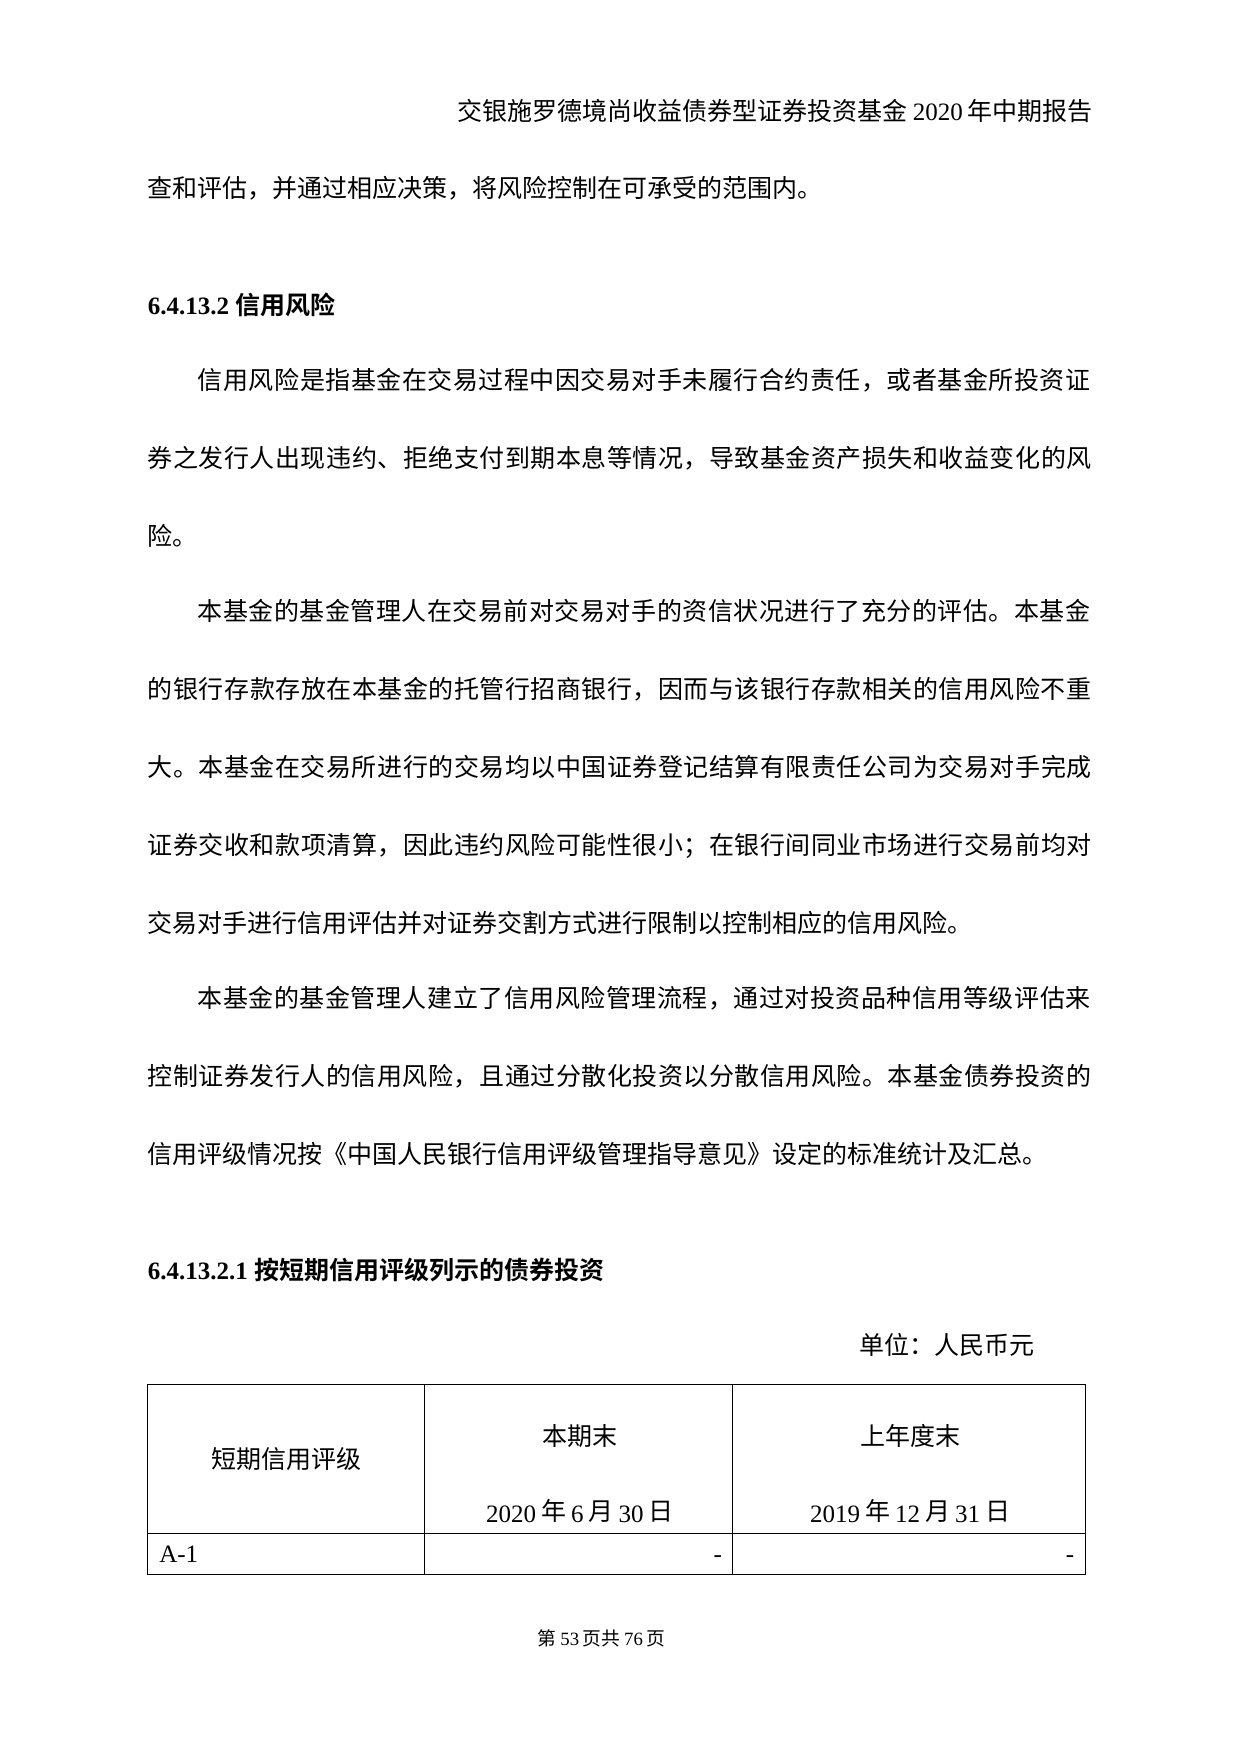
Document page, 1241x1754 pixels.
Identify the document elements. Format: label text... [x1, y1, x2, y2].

table_header 短期信用评级 [148, 1385, 424, 1533]
text 本基金的基金管理人建立了信用风险管理流程，通过对投资品种信用等级评估来控制证券发行人的信用风险，且通过分散化投资以分散信用风险。本基金债券投资的信用评级情况按《中国人民银行信用评级管理指导意见》设定的标准统计及汇总。 [148, 964, 1092, 1185]
table_header 本期末 2020年6月30日 [425, 1385, 732, 1533]
table_cell A-1 [148, 1534, 424, 1574]
table_header 上年度末 2019年12月31日 [733, 1385, 1085, 1533]
text 6.4.13.2.1 按短期信用评级列示的债券投资 [148, 1236, 1092, 1301]
text 本基金的基金管理人在交易前对交易对手的资信状况进行了充分的评估。本基金的银行存款存放在本基金的托管行招商银行，因而与该银行存款相关的信用风险不重大。本基金在交易所进行的交易均以中国证券登记结算有限责任公司为交易对手完成证券交收和款项清算，因此违约风险可能性很小；在银行间同业市场进行交易前均对交易对手进行信用评估并对证券交割方式进行限制以控制相应的信用风险。 [148, 577, 1092, 954]
text 信用风险是指基金在交易过程中因交易对手未履行合约责任，或者基金所投资证券之发行人出现违约、拒绝支付到期本息等情况，导致基金资产损失和收益变化的风险。 [148, 346, 1092, 567]
text 单位：人民币元 [148, 1311, 1034, 1376]
table_cell - [733, 1534, 1085, 1574]
text 6.4.13.2 信用风险 [148, 271, 1092, 336]
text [148, 154, 1092, 219]
table_cell - [425, 1534, 732, 1574]
